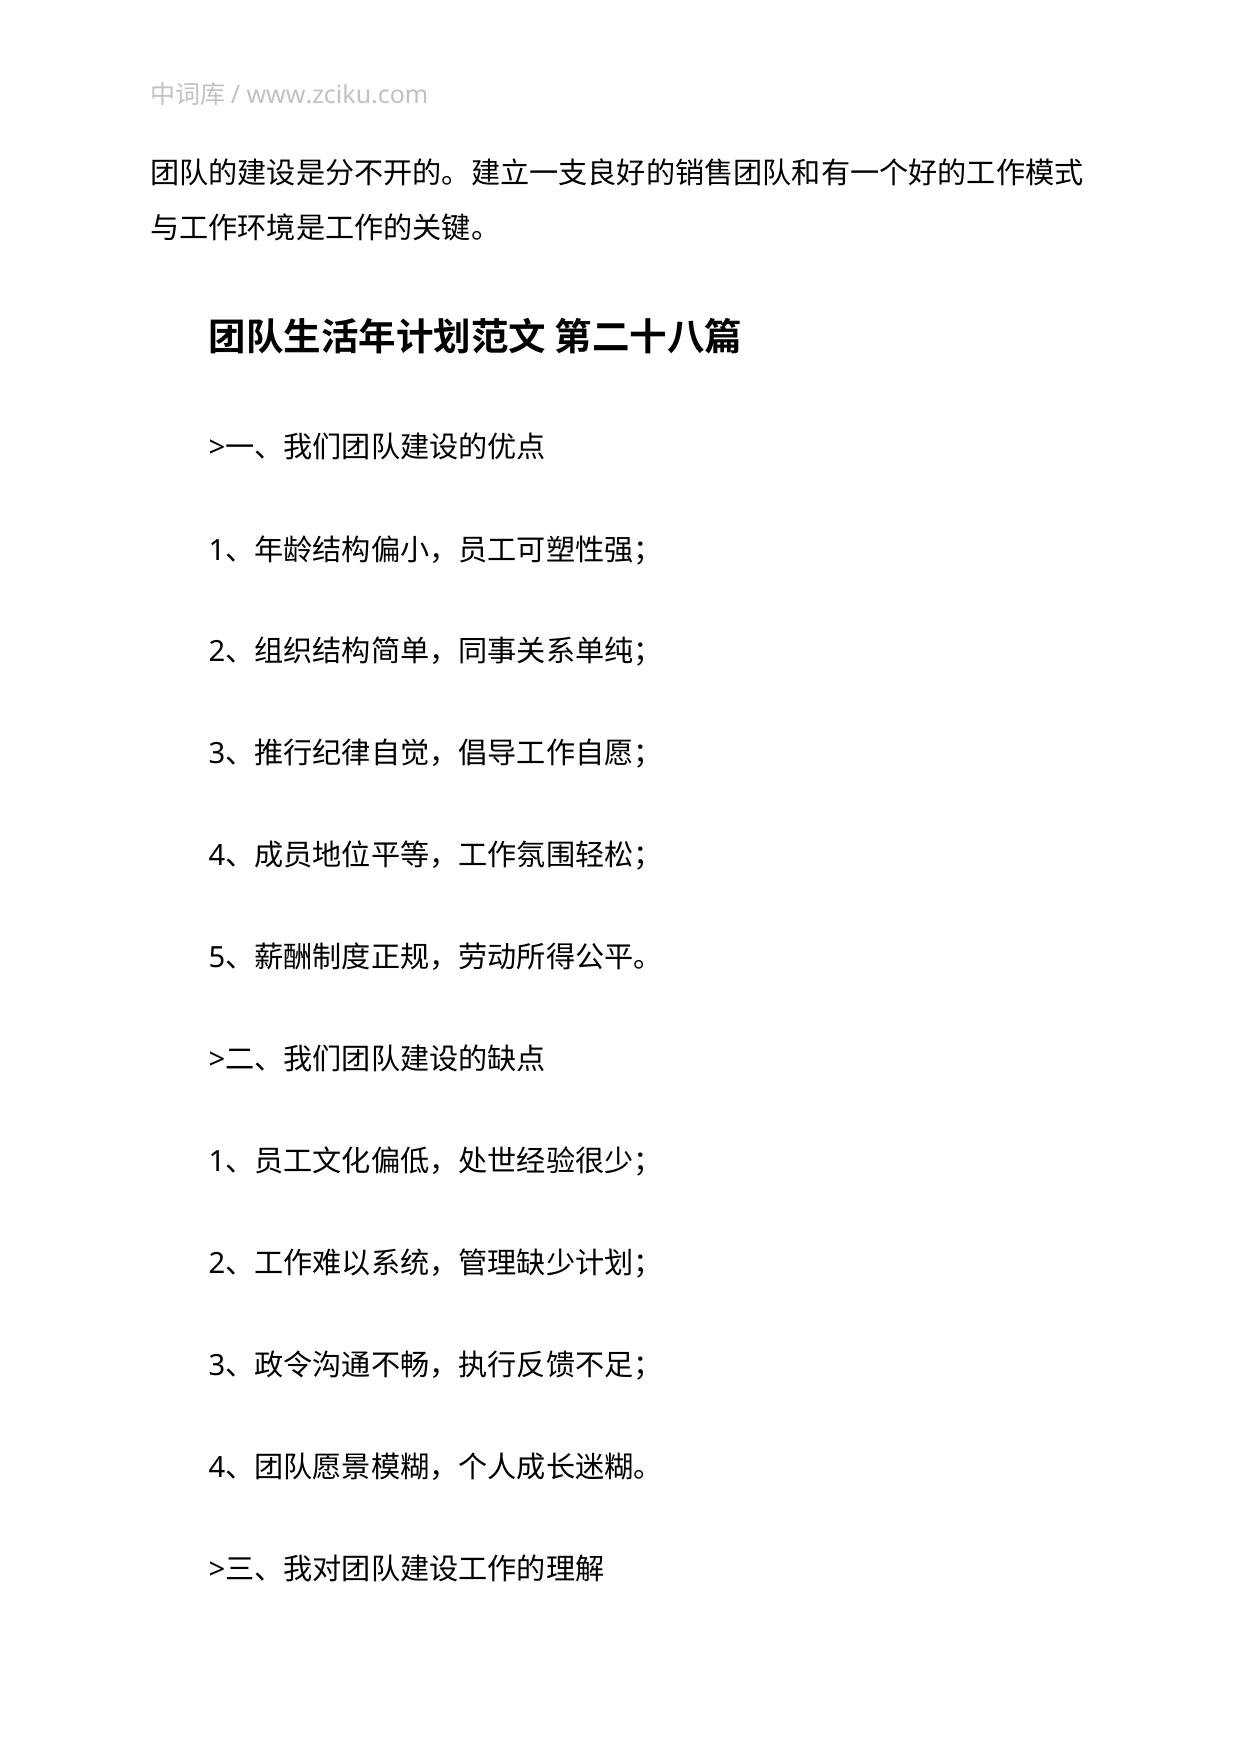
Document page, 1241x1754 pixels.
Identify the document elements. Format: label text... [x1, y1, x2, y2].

text 1、年龄结构偏小，员工可塑性强； [150, 526, 1090, 568]
text 4、团队愿景模糊，个人成长迷糊。 [150, 1444, 1090, 1486]
text 2、工作难以系统，管理缺少计划； [150, 1240, 1090, 1282]
text >二、我们团队建设的缺点 [150, 1036, 1090, 1078]
text 团队生活年计划范文 第二十八篇 [150, 307, 1090, 361]
text >一、我们团队建设的优点 [150, 424, 1090, 466]
text 1、员工文化偏低，处世经验很少； [150, 1138, 1090, 1180]
text 4、成员地位平等，工作氛围轻松； [150, 832, 1090, 874]
text >三、我对团队建设工作的理解 [150, 1546, 1090, 1588]
text 3、推行纪律自觉，倡导工作自愿； [150, 730, 1090, 772]
text 2、组织结构简单，同事关系单纯； [150, 628, 1090, 670]
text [150, 150, 1090, 247]
text 5、薪酬制度正规，劳动所得公平。 [150, 934, 1090, 976]
text 3、政令沟通不畅，执行反馈不足； [150, 1342, 1090, 1384]
